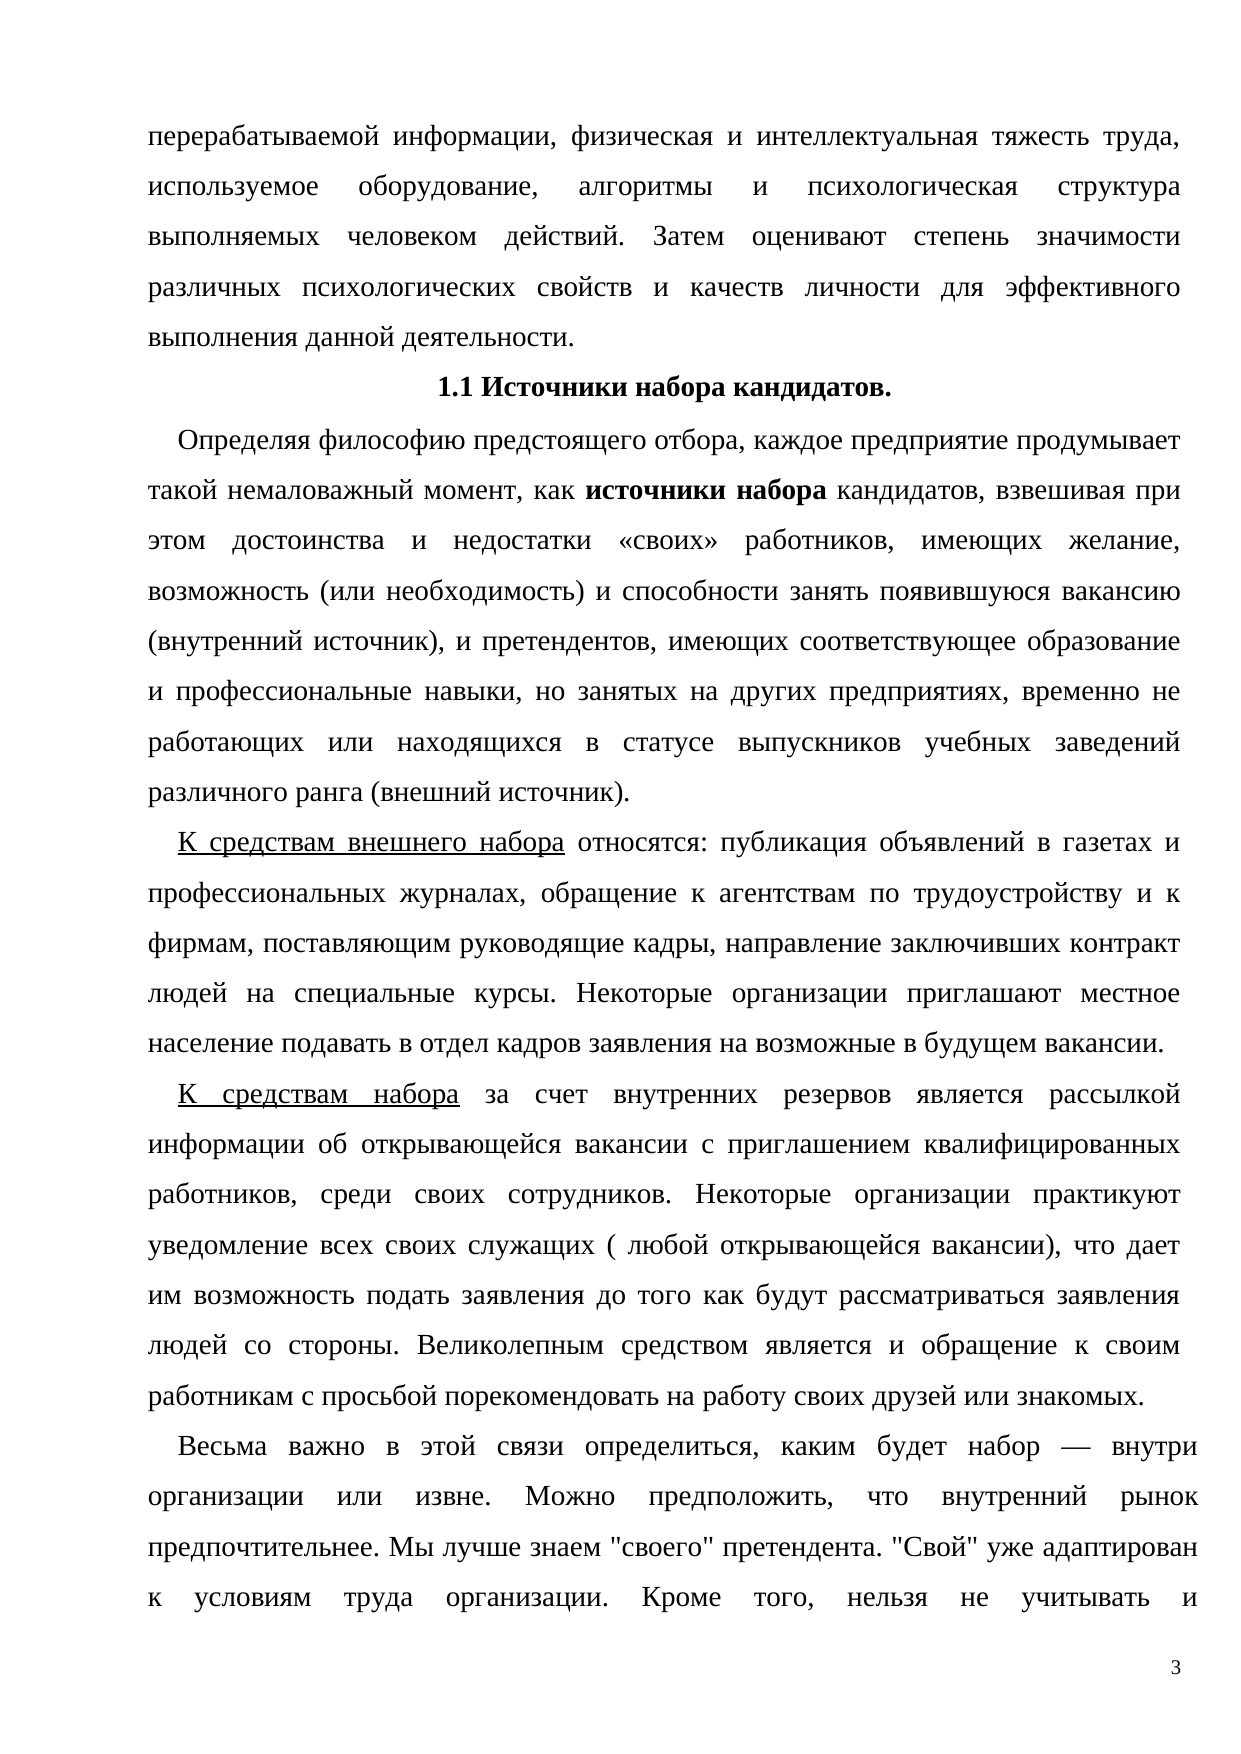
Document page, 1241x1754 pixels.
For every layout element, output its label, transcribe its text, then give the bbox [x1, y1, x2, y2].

text К средствам внешнего набора относятся: публикация объявлений в газетах и профессиональных журналах, обращение к агентствам по трудоустройству и к фирмам, поставляющим руководящие кадры, направление заключивших контракт людей на специальные курсы. Некоторые организации приглашают местное население подавать в отдел кадров заявления на возможные в будущем вакансии. [148, 824, 1181, 1059]
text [148, 1428, 1199, 1613]
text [148, 118, 1181, 353]
text К средствам набора за счет внутренних резервов является рассылкой информации об открывающейся вакансии с приглашением квалифицированных работников, среди своих сотрудников. Некоторые организации практикуют уведомление всех своих служащих ( любой открывающейся вакансии), что дает им возможность подать заявления до того как будут рассматриваться заявления людей со стороны. Великолепным средством является и обращение к своим работникам с просьбой порекомендовать на работу своих друзей или знакомых. [148, 1076, 1181, 1412]
text 1.1 Источники набора кандидатов. [148, 370, 1181, 403]
text Определяя философию предстоящего отбора, каждое предприятие продумывает такой немаловажный момент, как источники набора кандидатов, взвешивая при этом достоинства и недостатки «своих» работников, имеющих желание, возможность (или необходимость) и способности занять появившуюся вакансию (внутренний источник), и претендентов, имеющих соответствующее образование и профессиональные навыки, но занятых на других предприятиях, временно не работающих или находящихся в статусе выпускников учебных заведений различного ранга (внешний источник). [148, 422, 1181, 808]
